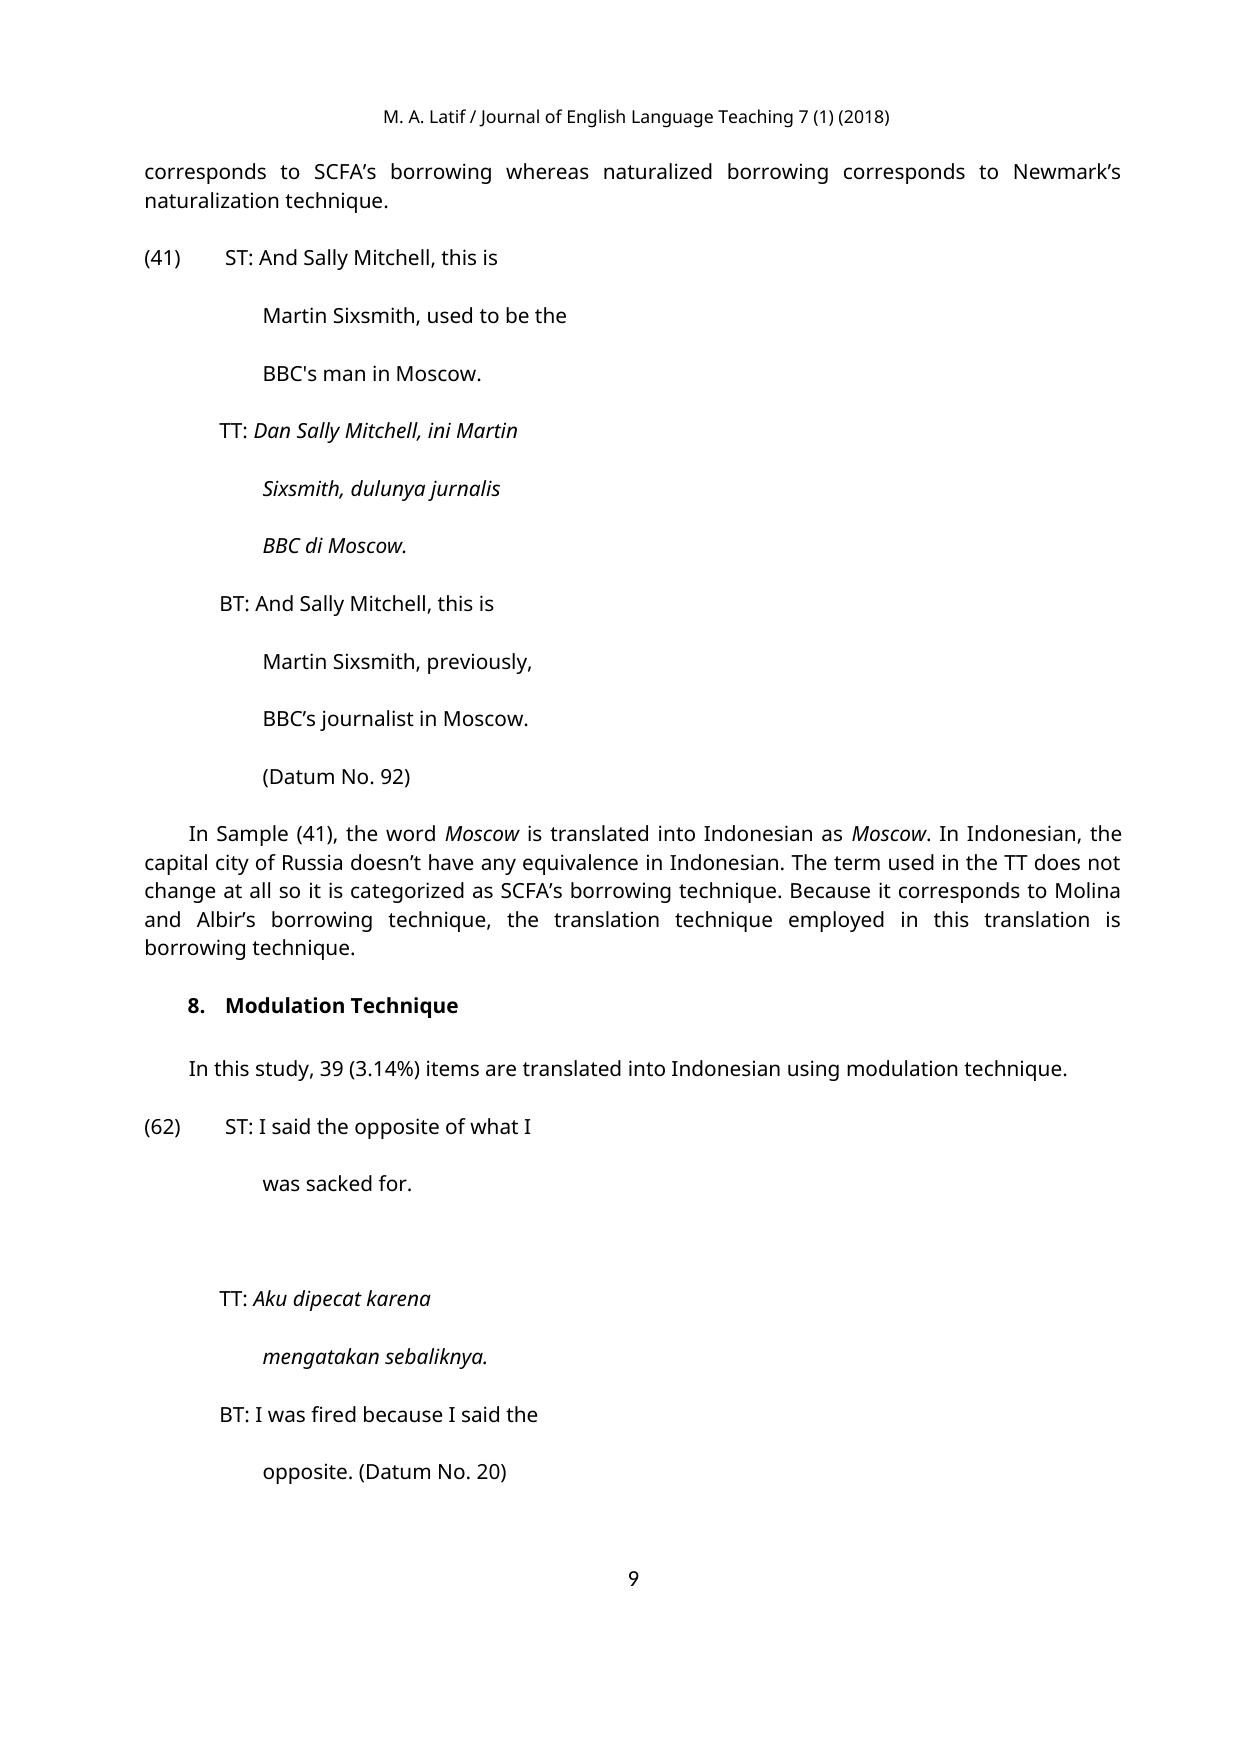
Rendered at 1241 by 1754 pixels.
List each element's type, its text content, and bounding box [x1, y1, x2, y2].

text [144, 157, 1123, 214]
text TT: Aku dipecat karena [144, 1284, 1123, 1313]
text (62) ST: I said the opposite of what I [144, 1112, 1123, 1140]
text opposite. (Datum No. 20) [144, 1457, 1123, 1486]
text BT: And Sally Mitchell, this is [144, 589, 1123, 618]
text BT: I was fired because I said the [144, 1400, 1123, 1428]
text BBC's man in Moscow. [144, 359, 1123, 387]
text BBC’s journalist in Moscow. [144, 704, 1123, 733]
text In this study, 39 (3.14%) items are translated into Indonesian using modulation technique. [144, 1054, 1123, 1083]
text mengatakan sebaliknya. [144, 1342, 1123, 1371]
text TT: Dan Sally Mitchell, ini Martin [144, 416, 1123, 445]
text BBC di Moscow. [144, 532, 1123, 560]
text (Datum No. 92) [144, 762, 1123, 790]
text (41) ST: And Sally Mitchell, this is [144, 243, 1123, 272]
text Martin Sixsmith, used to be the [144, 301, 1123, 329]
text In Sample (41), the word Moscow is translated into Indonesian as Moscow. In Indonesian, the capital city of Russia doesn’t have any equivalence in Indonesian. The term used in the TT does not change at all so it is categorized as SCFA’s borrowing technique. Because it corresponds to Molina and Albir’s borrowing technique, the translation technique employed in this translation is borrowing technique. [144, 819, 1123, 962]
text was sacked for. [144, 1169, 1123, 1198]
text Martin Sixsmith, previously, [144, 647, 1123, 675]
text Sixsmith, dulunya jurnalis [144, 474, 1123, 502]
subtitle Modulation Technique [187, 991, 1117, 1019]
